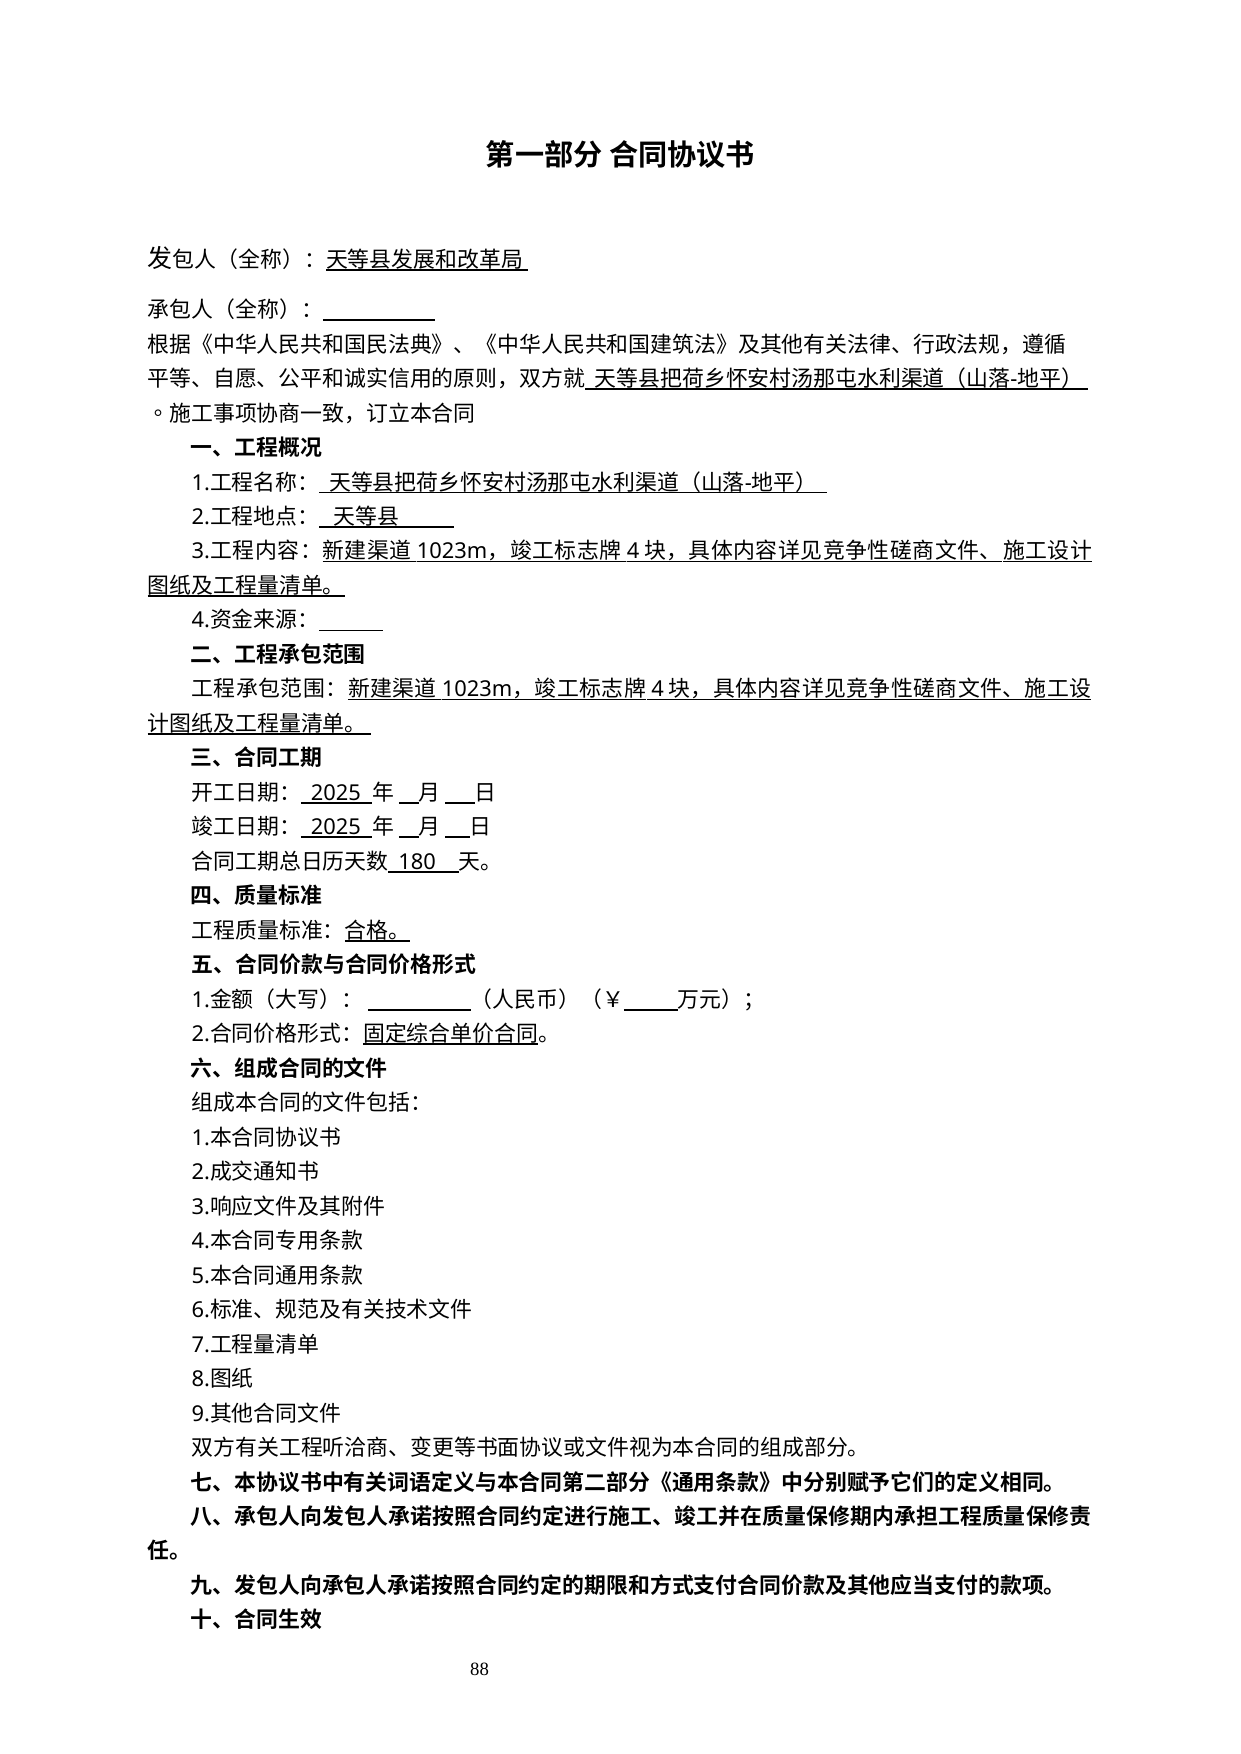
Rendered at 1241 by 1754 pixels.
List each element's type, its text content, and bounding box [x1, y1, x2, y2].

text 1.本合同协议书 [148, 1118, 1093, 1153]
text 2.合同价格形式：固定综合单价合同。 [148, 1015, 1093, 1049]
text 承包人（全称）： [148, 291, 1093, 325]
text 4.本合同专用条款 [148, 1222, 1093, 1256]
text 8.图纸 [148, 1360, 1093, 1394]
text 6.标准、规范及有关技术文件 [148, 1291, 1093, 1325]
text 7.工程量清单 [148, 1325, 1093, 1360]
text 开工日期： 2025 年 月 日 [148, 773, 1093, 808]
text 七、本协议书中有关词语定义与本合同第二部分《通用条款》中分别赋予它们的定义相同。 [148, 1463, 1093, 1498]
text 2.工程地点： 天等县 [148, 498, 1093, 532]
text 工程质量标准：合格。 [148, 911, 1093, 946]
text 5.本合同通用条款 [148, 1256, 1093, 1291]
text 1.工程名称： 天等县把荷乡怀安村汤那屯水利渠道（山落-地平） [148, 463, 1093, 498]
text 九、发包人向承包人承诺按照合同约定的期限和方式支付合同价款及其他应当支付的款项。 [148, 1567, 1093, 1601]
text 3.工程内容：新建渠道1023m，竣工标志牌4块，具体内容详见竞争性磋商文件、施工设计图纸及工程量清单。 [148, 532, 1093, 601]
text 六、组成合同的文件 [148, 1049, 1093, 1084]
text 发包人（全称）：天等县发展和改革局 [148, 222, 1093, 291]
text 9.其他合同文件 [148, 1394, 1093, 1429]
text 竣工日期： 2025 年 月 日 [148, 808, 1093, 842]
text 五、合同价款与合同价格形式 [148, 946, 1093, 980]
text 十、合同生效 [148, 1601, 1093, 1636]
text 1.金额（大写）： （人民币）（￥ 万元）； [148, 980, 1093, 1015]
text 双方有关工程听洽商、变更等书面协议或文件视为本合同的组成部分。 [148, 1429, 1093, 1463]
text 根据《中华人民共和国民法典》、《中华人民共和国建筑法》及其他有关法律、行政法规，遵循平等、自愿、公平和诚实信用的原则，双方就 天等县把荷乡怀安村汤那屯水利渠道（山落-地平） 施工事项协商一致，订立本合同。 [148, 325, 1093, 429]
text 二、工程承包范围 [148, 636, 1093, 670]
text 工程承包范围：新建渠道1023m，竣工标志牌4块，具体内容详见竞争性磋商文件、施工设计图纸及工程量清单。 [148, 670, 1093, 739]
text 组成本合同的文件包括： [148, 1084, 1093, 1118]
text 一、工程概况 [148, 429, 1093, 463]
text 三、合同工期 [148, 739, 1093, 773]
text 合同工期总日历天数 180 天。 [148, 842, 1093, 877]
text 2.成交通知书 [148, 1153, 1093, 1187]
text 3.响应文件及其附件 [148, 1187, 1093, 1222]
text 4.资金来源： [148, 601, 1093, 636]
text 四、质量标准 [148, 877, 1093, 911]
text 八、承包人向发包人承诺按照合同约定进行施工、竣工并在质量保修期内承担工程质量保修责任。 [148, 1498, 1093, 1567]
text 第一部分 合同协议书 [148, 118, 1093, 187]
